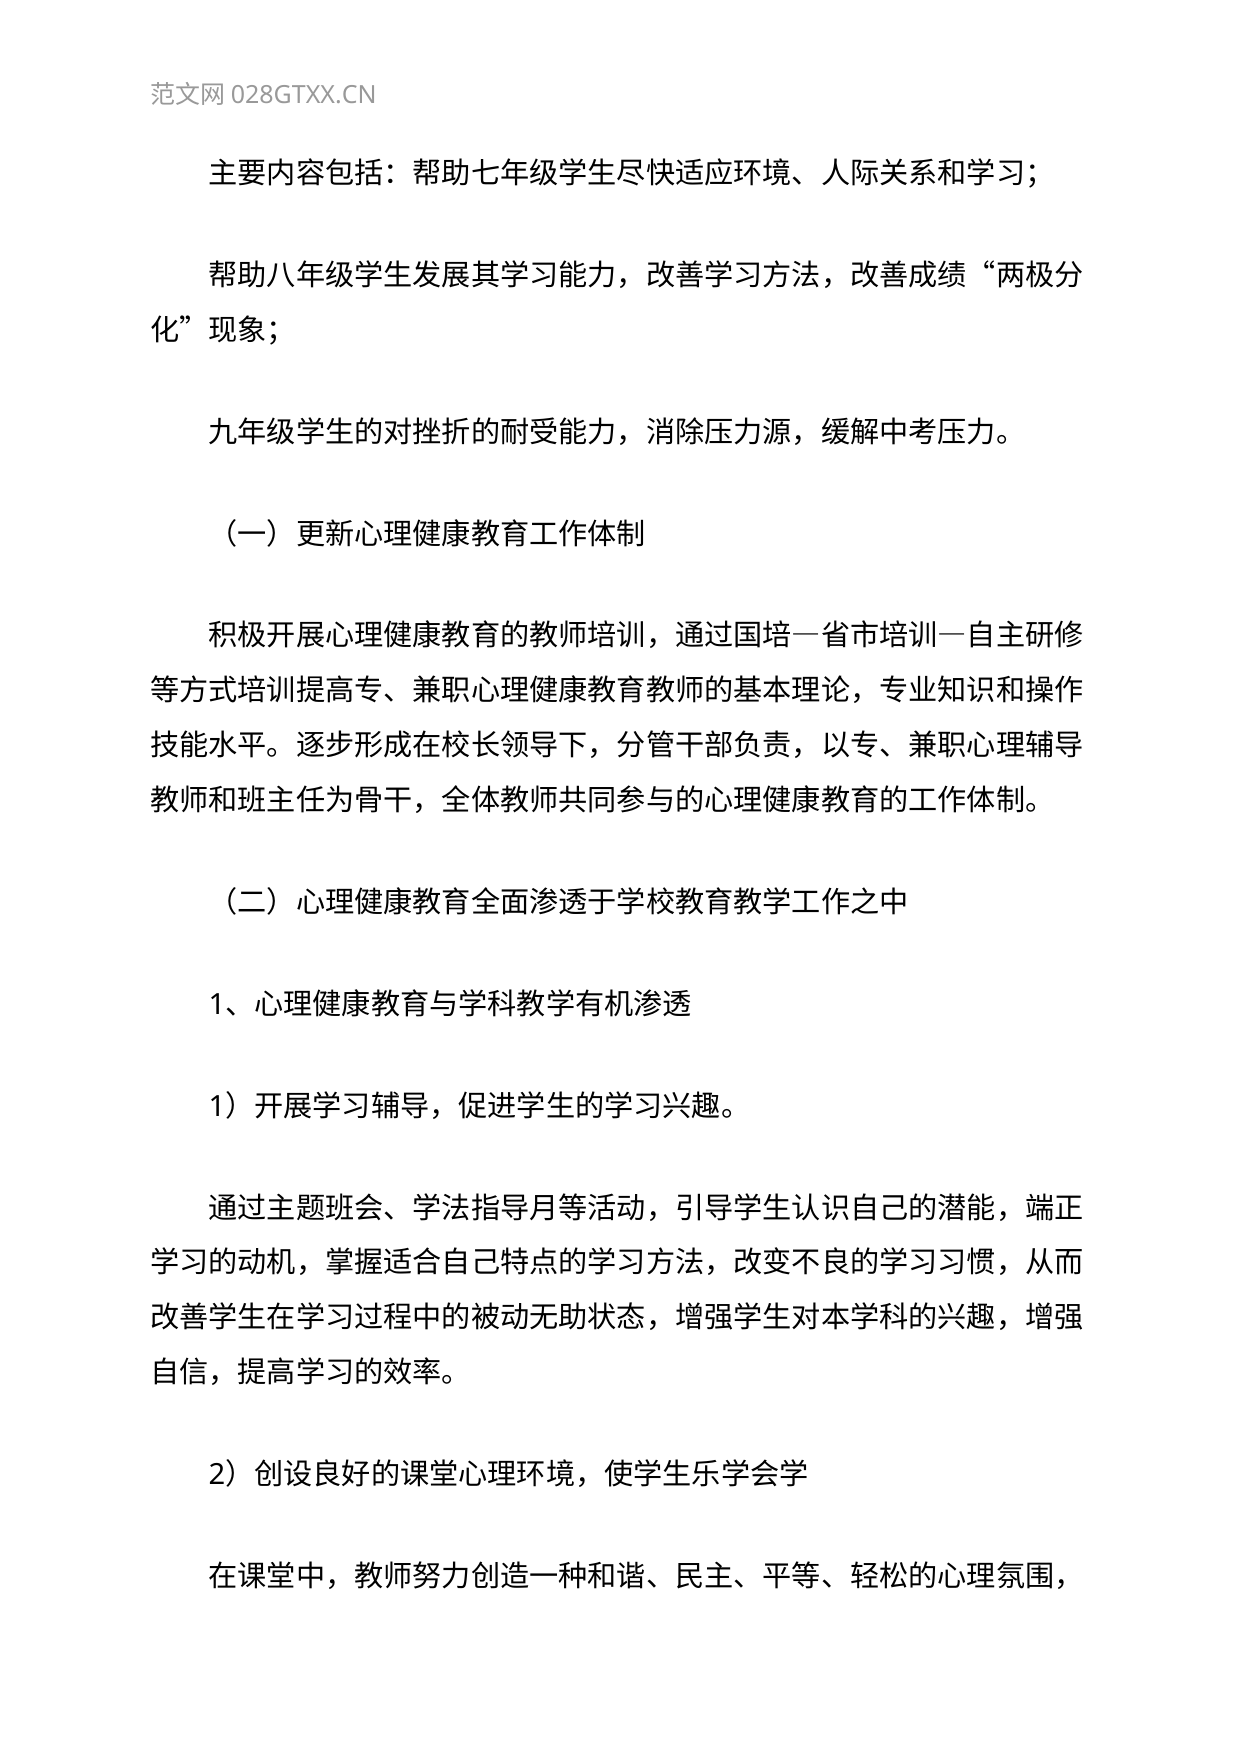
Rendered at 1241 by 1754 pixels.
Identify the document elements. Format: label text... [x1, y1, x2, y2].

text 通过主题班会、学法指导月等活动，引导学生认识自己的潜能，端正学习的动机，掌握适合自己特点的学习方法，改变不良的学习习惯，从而改善学生在学习过程中的被动无助状态，增强学生对本学科的兴趣，增强自信，提高学习的效率。 [150, 1184, 1090, 1391]
text （一）更新心理健康教育工作体制 [150, 510, 1090, 552]
text 主要内容包括：帮助七年级学生尽快适应环境、人际关系和学习； [150, 150, 1090, 192]
text （二）心理健康教育全面渗透于学校教育教学工作之中 [150, 878, 1090, 921]
text 2）创设良好的课堂心理环境，使学生乐学会学 [150, 1451, 1090, 1493]
text 1）开展学习辅导，促进学生的学习兴趣。 [150, 1082, 1090, 1124]
text 1、心理健康教育与学科教学有机渗透 [150, 980, 1090, 1023]
text 帮助八年级学生发展其学习能力，改善学习方法，改善成绩“两极分化”现象； [150, 252, 1090, 349]
text 积极开展心理健康教育的教师培训，通过国培—省市培训—自主研修等方式培训提高专、兼职心理健康教育教师的基本理论，专业知识和操作技能水平。逐步形成在校长领导下，分管干部负责，以专、兼职心理辅导教师和班主任为骨干，全体教师共同参与的心理健康教育的工作体制。 [150, 612, 1090, 819]
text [150, 1553, 1090, 1595]
text 九年级学生的对挫折的耐受能力，消除压力源，缓解中考压力。 [150, 408, 1090, 451]
